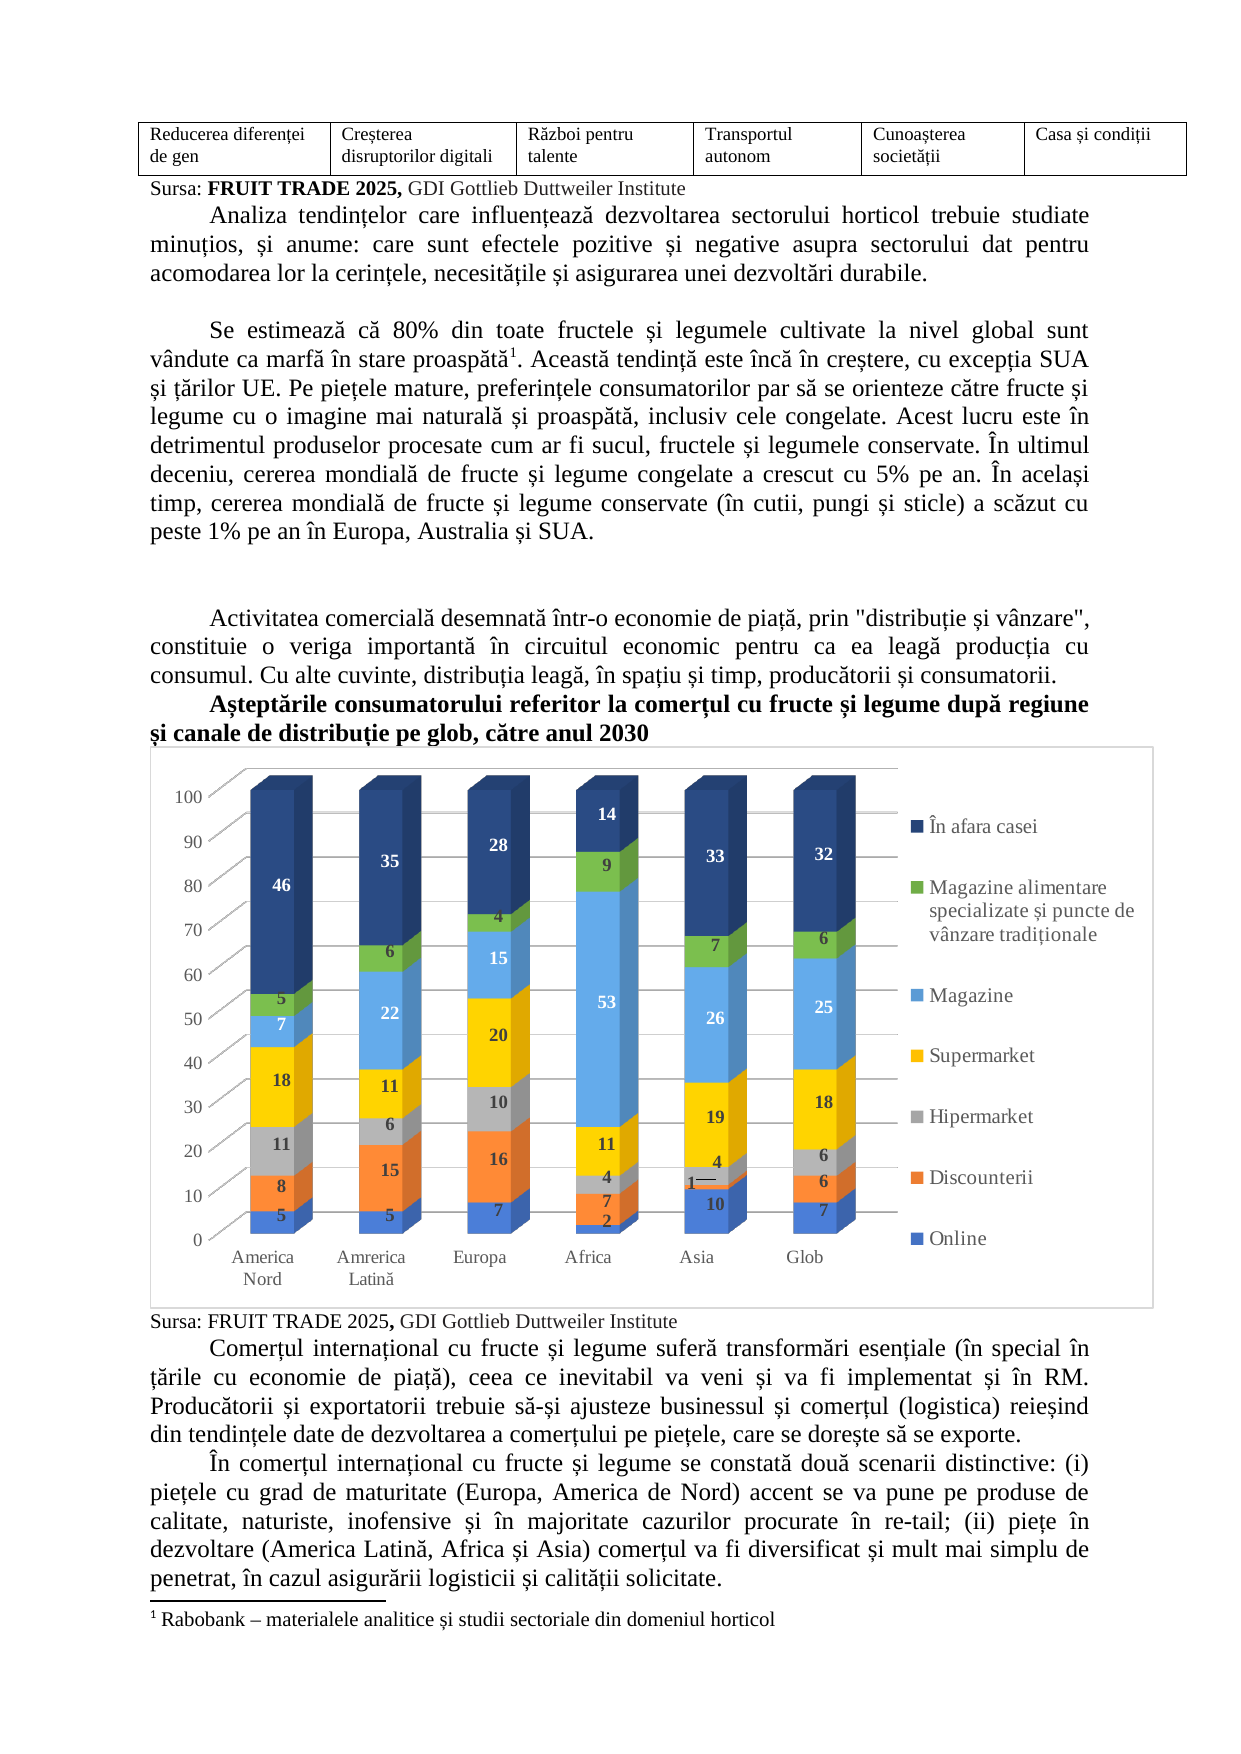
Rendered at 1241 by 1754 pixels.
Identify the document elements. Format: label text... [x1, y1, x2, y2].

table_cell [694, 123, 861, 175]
text În comerțul internațional cu fructe și legume se constată două scenarii distinctive: (i) piețele cu grad de maturitate (Europa, America de Nord) accent se va pune pe produse de calitate, naturiste, inofensive și în majoritate cazurilor procurate în re-tail; (ii) piețe în dezvoltare (America Latină, Africa și Asia) comerțul va fi diversificat și mult mai simplu de penetrat, în cazul asigurării logisticii și calității solicitate. [150, 1448, 1090, 1592]
text Analiza tendințelor care influențează dezvoltarea sectorului horticol trebuie studiate minuțios, și anume: care sunt efectele pozitive și negative asupra sectorului dat pentru acomodarea lor la cerințele, necesitățile și asigurarea unei dezvoltări durabile. [150, 200, 1090, 286]
text Activitatea comercială desemnată într-o economie de piață, prin "distribuție și vânzare", constituie o veriga importantă în circuitul economic pentru ca ea leagă producția cu consumul. Cu alte cuvinte, distribuția leagă, în spațiu și timp, producătorii și consumatorii. [150, 603, 1090, 689]
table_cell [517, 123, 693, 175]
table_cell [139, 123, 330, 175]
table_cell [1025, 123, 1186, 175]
text Sursa: FRUIT TRADE 2025, GDI Gottlieb Duttweiler Institute [150, 1309, 1090, 1333]
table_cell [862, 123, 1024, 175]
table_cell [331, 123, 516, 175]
text Comerțul internațional cu fructe și legume suferă transformări esențiale (în special în țările cu economie de piață), ceea ce inevitabil va veni și va fi implementat și în RM. Producătorii și exportatorii trebuie să-și ajusteze businessul și comerțul (logistica) reieșind din tendințele date de dezvoltarea a comerțului pe piețele, care se dorește să se exporte. [150, 1333, 1090, 1448]
text Se estimează că 80% din toate fructele și legumele cultivate la nivel global sunt vândute ca marfă în stare proaspătă. Această tendință este încă în creștere, cu excepția SUA și țărilor UE. Pe piețele mature, preferințele consumatorilor par să se orienteze către fructe și legume cu o imagine mai naturală și proaspătă, inclusiv cele congelate. Acest lucru este în detrimentul produselor procesate cum ar fi sucul, fructele și legumele conservate. În ultimul deceniu, cererea mondială de fructe și legume congelate a crescut cu 5% pe an. În același timp, cererea mondială de fructe și legume conservate (în cutii, pungi și sticle) a scăzut cu peste 1% pe an în Europa, Australia și SUA. [150, 315, 1090, 545]
text Așteptările consumatorului referitor la comerțul cu fructe și legume după regiune și canale de distribuție pe glob, către anul 2030 [150, 689, 1090, 746]
text Sursa: FRUIT TRADE 2025, GDI Gottlieb Duttweiler Institute [150, 176, 1090, 200]
